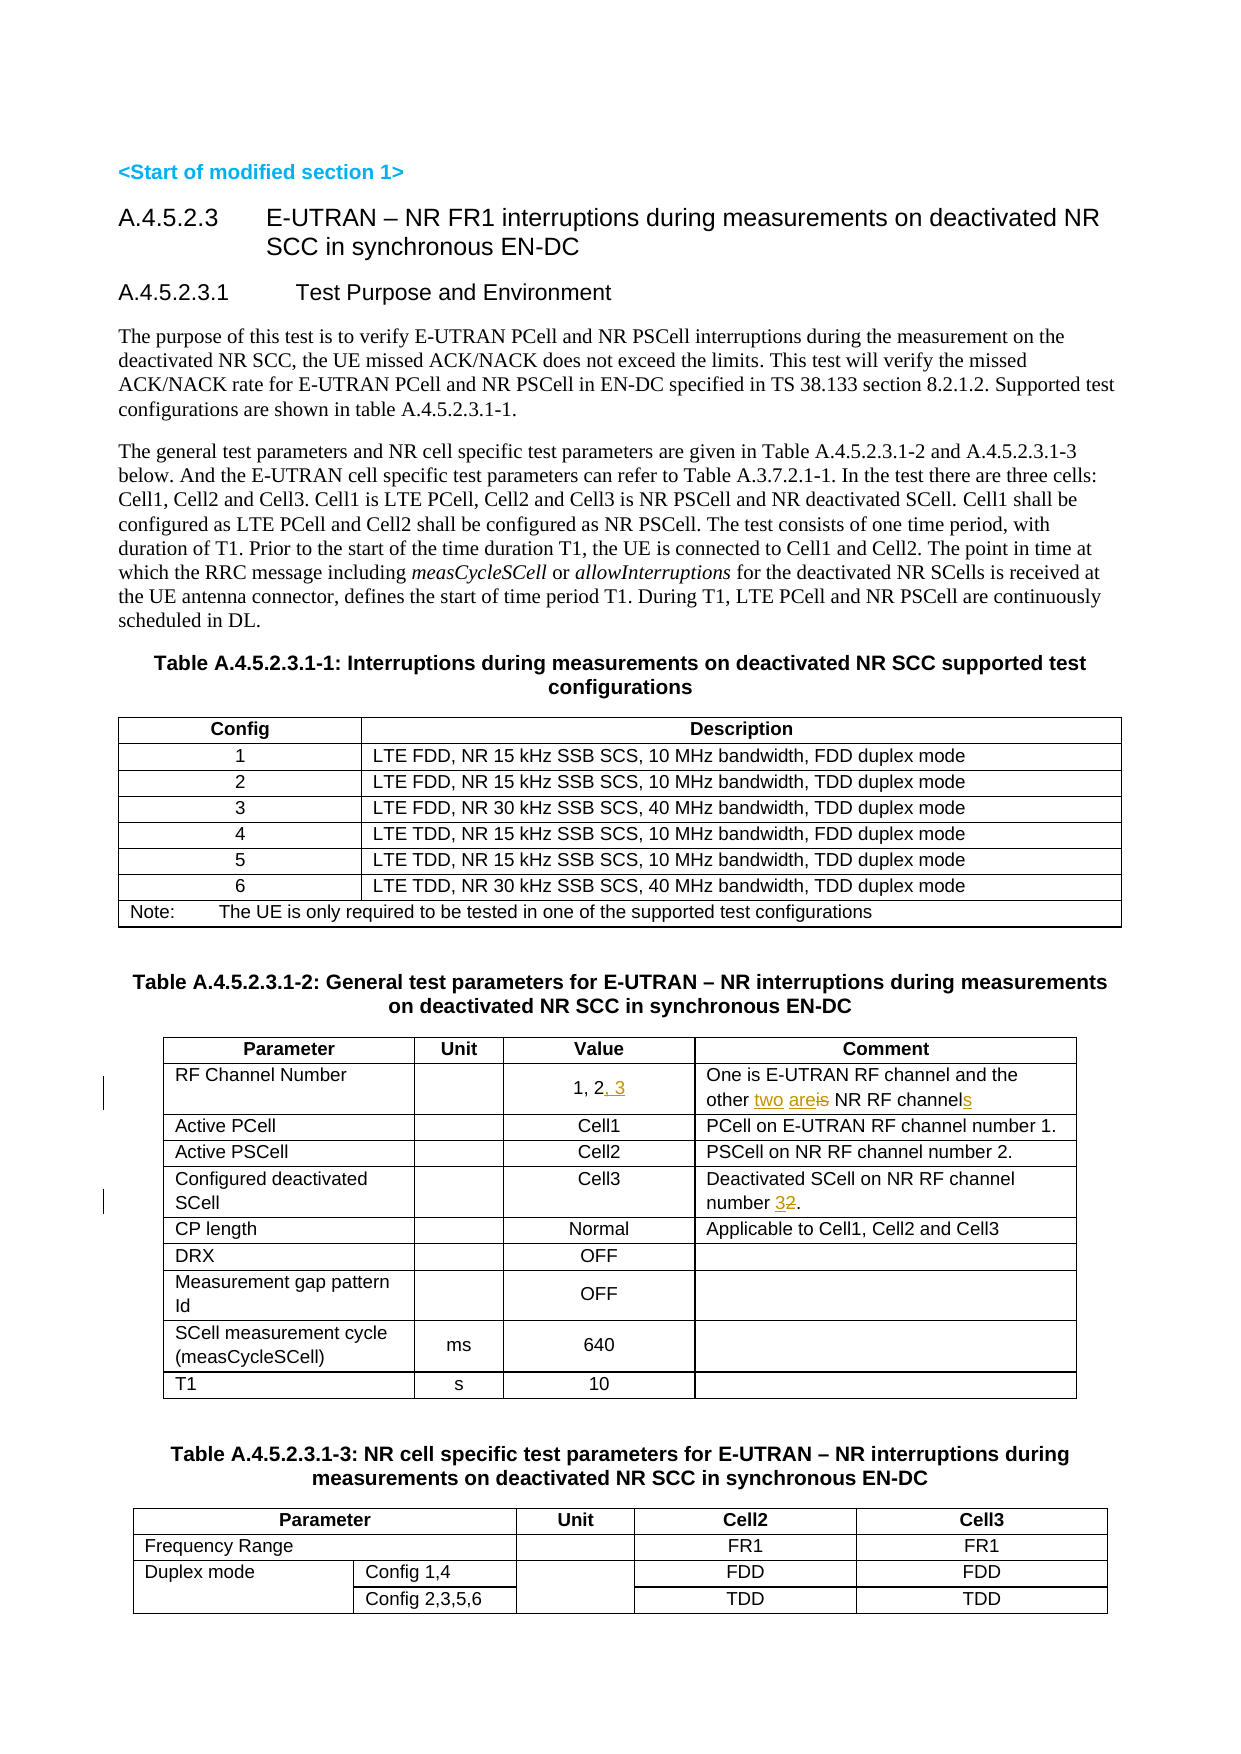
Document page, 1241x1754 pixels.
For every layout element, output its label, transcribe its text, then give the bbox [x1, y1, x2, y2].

table_cell 5 [119, 849, 361, 874]
table_cell 10 [504, 1373, 694, 1397]
table_cell T1 [164, 1373, 414, 1397]
table_cell Note: The UE is only required to be tested in one of the supported test configurations [119, 901, 1121, 926]
table_cell LTE FDD, NR 30 kHz SSB SCS, 40 MHz bandwidth, TDD duplex mode [362, 797, 1121, 822]
text Table A.4.5.2.3.1-2: General test parameters for E-UTRAN – NR interruptions during measurements on deactivated NR SCC in synchronous EN-DC [118, 970, 1122, 1018]
table_cell FDD [857, 1561, 1107, 1586]
table_cell Cell1 [504, 1115, 694, 1140]
table_cell [415, 1115, 503, 1140]
table_cell [415, 1064, 503, 1114]
table_header Comment [696, 1038, 1076, 1063]
text The general test parameters and NR cell specific test parameters are given in Table A.4.5.2.3.1-2 and A.4.5.2.3.1-3 below. And the E-UTRAN cell specific test parameters can refer to Table A.3.7.2.1-1. In the test there are three cells: Cell1, Cell2 and Cell3. Cell1 is LTE PCell, Cell2 and Cell3 is NR PSCell and NR deactivated SCell. Cell1 shall be configured as LTE PCell and Cell2 shall be configured as NR PSCell. The test consists of one time period, with duration of T1. Prior to the start of the time duration T1, the UE is connected to Cell1 and Cell2. The point in time at which the RRC message including measCycleSCell or allowInterruptions for the deactivated NR SCells is received at the UE antenna connector, defines the start of time period T1. During T1, LTE PCell and NR PSCell are continuously scheduled in DL. [118, 439, 1122, 632]
table_cell [415, 1141, 503, 1166]
table_cell [696, 1244, 1076, 1269]
table_cell FDD [635, 1561, 856, 1586]
table_cell Duplex mode [134, 1561, 353, 1613]
table_header Parameter [134, 1509, 516, 1534]
table_cell TDD [857, 1588, 1107, 1613]
table_cell Frequency Range [134, 1535, 516, 1560]
table_cell OFF [504, 1271, 694, 1320]
text The purpose of this test is to verify E-UTRAN PCell and NR PSCell interruptions during the measurement on the deactivated NR SCC, the UE missed ACK/NACK does not exceed the limits. This test will verify the missed ACK/NACK rate for E-UTRAN PCell and NR PSCell in EN-DC specified in TS 38.133 section 8.2.1.2. Supported test configurations are shown in table A.4.5.2.3.1-1. [118, 324, 1122, 421]
table_cell Active PCell [164, 1115, 414, 1140]
table_cell 2 [119, 771, 361, 796]
table_cell SCell measurement cycle (measCycleSCell) [164, 1321, 414, 1371]
table_cell Normal [504, 1218, 694, 1243]
table_cell Active PSCell [164, 1141, 414, 1166]
table_cell 6 [119, 875, 361, 900]
table_cell Config 2,3,5,6 [354, 1588, 516, 1613]
table_cell [415, 1271, 503, 1320]
table_cell [696, 1373, 1076, 1397]
text Table A.4.5.2.3.1-3: NR cell specific test parameters for E-UTRAN – NR interruptions during measurements on deactivated NR SCC in synchronous EN-DC [118, 1441, 1122, 1489]
table_cell OFF [504, 1244, 694, 1269]
table_cell FR1 [635, 1535, 856, 1560]
table_cell TDD [635, 1588, 856, 1613]
table_cell ms [415, 1321, 503, 1371]
table_header Cell3 [857, 1509, 1107, 1534]
table_cell [517, 1561, 634, 1613]
table_cell FR1 [857, 1535, 1107, 1560]
table_cell Cell3 [504, 1167, 694, 1217]
text A.4.5.2.3.1 Test Purpose and Environment [118, 279, 1122, 306]
table_cell Configured deactivated SCell [164, 1167, 414, 1217]
table_header Unit [517, 1509, 634, 1534]
table_cell LTE FDD, NR 15 kHz SSB SCS, 10 MHz bandwidth, FDD duplex mode [362, 744, 1121, 769]
table_cell PCell on E-UTRAN RF channel number 1. [696, 1115, 1076, 1140]
table_cell [696, 1321, 1076, 1371]
table_cell [696, 1271, 1076, 1320]
table_cell [517, 1535, 634, 1560]
table_header Config [119, 718, 361, 743]
table_cell One is E-UTRAN RF channel and the other NR RF channel [696, 1064, 1076, 1114]
table_cell LTE TDD, NR 15 kHz SSB SCS, 10 MHz bandwidth, TDD duplex mode [362, 849, 1121, 874]
table_header Unit [415, 1038, 503, 1063]
text Table A.4.5.2.3.1-1: Interruptions during measurements on deactivated NR SCC supported test configurations [118, 651, 1122, 698]
table_cell 3 [119, 797, 361, 822]
table_cell Config 1,4 [354, 1561, 516, 1586]
text A.4.5.2.3 E-UTRAN – NR FR1 interruptions during measurements on deactivated NR SCC in synchronous EN-DC [118, 203, 1122, 260]
table_cell Applicable to Cell1, Cell2 and Cell3 [696, 1218, 1076, 1243]
table_cell LTE TDD, NR 15 kHz SSB SCS, 10 MHz bandwidth, FDD duplex mode [362, 823, 1121, 848]
table_cell 4 [119, 823, 361, 848]
table_cell 1 [119, 744, 361, 769]
table_cell 640 [504, 1321, 694, 1371]
table_cell DRX [164, 1244, 414, 1269]
table_cell Measurement gap pattern Id [164, 1271, 414, 1320]
table_cell Cell2 [504, 1141, 694, 1166]
table_header Parameter [164, 1038, 414, 1063]
table_cell PSCell on NR RF channel number 2. [696, 1141, 1076, 1166]
table_cell 1, 2 [504, 1064, 694, 1114]
table_header Description [362, 718, 1121, 743]
table_cell Deactivated SCell on NR RF channel number . [696, 1167, 1076, 1217]
table_cell [415, 1218, 503, 1243]
table_cell LTE TDD, NR 30 kHz SSB SCS, 40 MHz bandwidth, TDD duplex mode [362, 875, 1121, 900]
table_cell [415, 1167, 503, 1217]
text <Start of modified section 1> [118, 160, 1122, 184]
table_cell [415, 1244, 503, 1269]
table_cell RF Channel Number [164, 1064, 414, 1114]
table_cell CP length [164, 1218, 414, 1243]
table_cell s [415, 1373, 503, 1397]
table_header Cell2 [635, 1509, 856, 1534]
table_header Value [504, 1038, 694, 1063]
table_cell LTE FDD, NR 15 kHz SSB SCS, 10 MHz bandwidth, TDD duplex mode [362, 771, 1121, 796]
